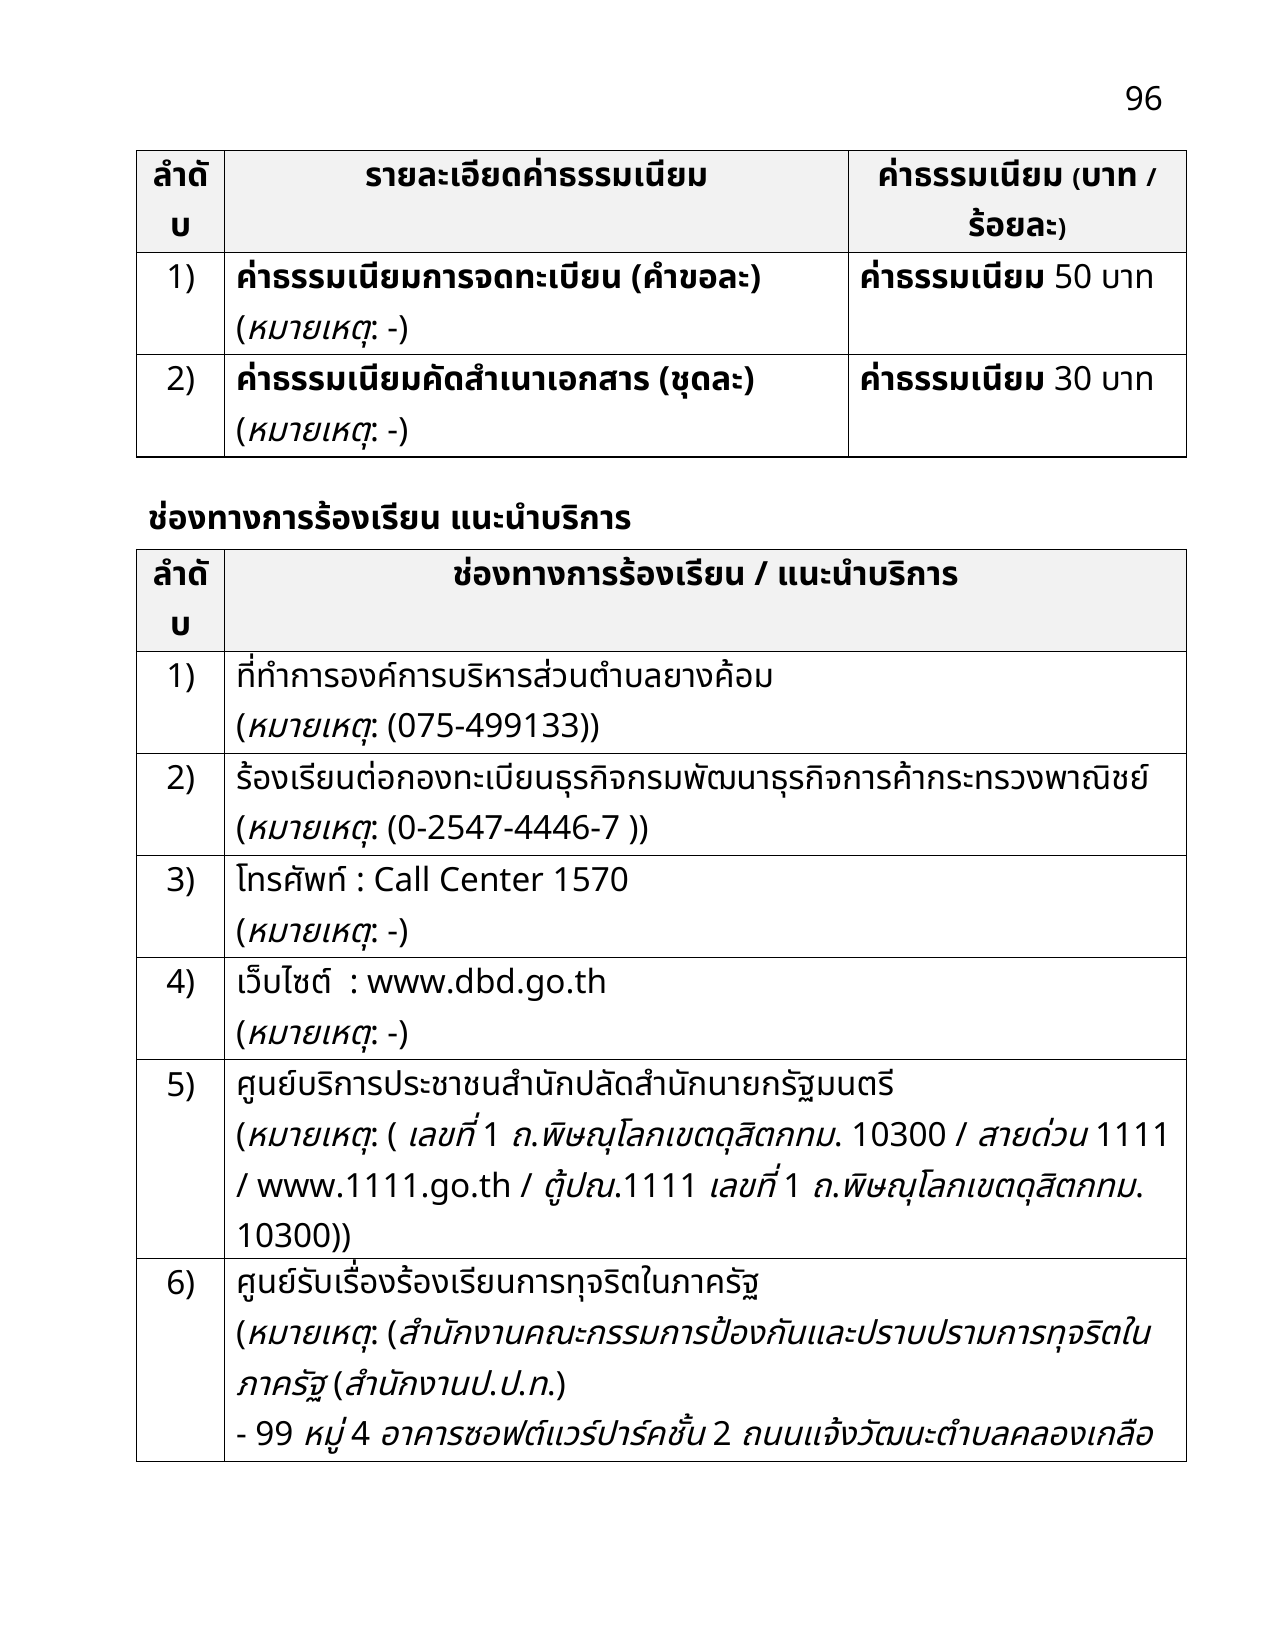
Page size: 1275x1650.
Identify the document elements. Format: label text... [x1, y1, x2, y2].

table_cell 5) [137, 1060, 224, 1257]
table_cell เว็บไซต์ : www.dbd.go.th (หมายเหตุ: -) [225, 958, 1186, 1059]
table_cell โทรศัพท์ : Call Center 1570 (หมายเหตุ: -) [225, 856, 1186, 957]
table_header รายละเอียดค่าธรรมเนียม [225, 151, 848, 252]
table_cell 4) [137, 958, 224, 1059]
table_cell 2) [137, 355, 224, 456]
table_header ค่าธรรมเนียม (บาท / ร้อยละ) [849, 151, 1186, 252]
table_header ช่องทางการร้องเรียน / แนะนำบริการ [225, 550, 1186, 651]
table_cell ที่ทำการองค์การบริหารส่วนตำบลยางค้อม (หมายเหตุ: (075-499133)) [225, 652, 1186, 753]
table_cell ค่าธรรมเนียม 50 บาท [849, 253, 1186, 354]
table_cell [225, 1259, 1186, 1461]
text ช่องทางการร้องเรียน แนะนำบริการ [148, 494, 1162, 545]
table_cell ค่าธรรมเนียมคัดสำเนาเอกสาร (ชุดละ) (หมายเหตุ: -) [225, 355, 848, 456]
table_cell 6) [137, 1259, 224, 1461]
table_header ลำดับ [137, 151, 224, 252]
table_cell 2) [137, 754, 224, 855]
table_cell ค่าธรรมเนียม 30 บาท [849, 355, 1186, 456]
table_cell ค่าธรรมเนียมการจดทะเบียน (คำขอละ) (หมายเหตุ: -) [225, 253, 848, 354]
table_cell ศูนย์บริการประชาชนสำนักปลัดสำนักนายกรัฐมนตรี (หมายเหตุ: ( เลขที่ 1 ถ.พิษณุโลกเขตดุสิตกทม. 10300 / สายด่วน 1111 / www.1111.go.th / ตู้ปณ.1111 เลขที่ 1 ถ.พิษณุโลกเขตดุสิตกทม. 10300)) [225, 1060, 1186, 1257]
table_cell 1) [137, 652, 224, 753]
table_cell 3) [137, 856, 224, 957]
table_cell 1) [137, 253, 224, 354]
table_cell ร้องเรียนต่อกองทะเบียนธุรกิจกรมพัฒนาธุรกิจการค้ากระทรวงพาณิชย์ (หมายเหตุ: (0-2547-4446-7 )) [225, 754, 1186, 855]
table_header ลำดับ [137, 550, 224, 651]
